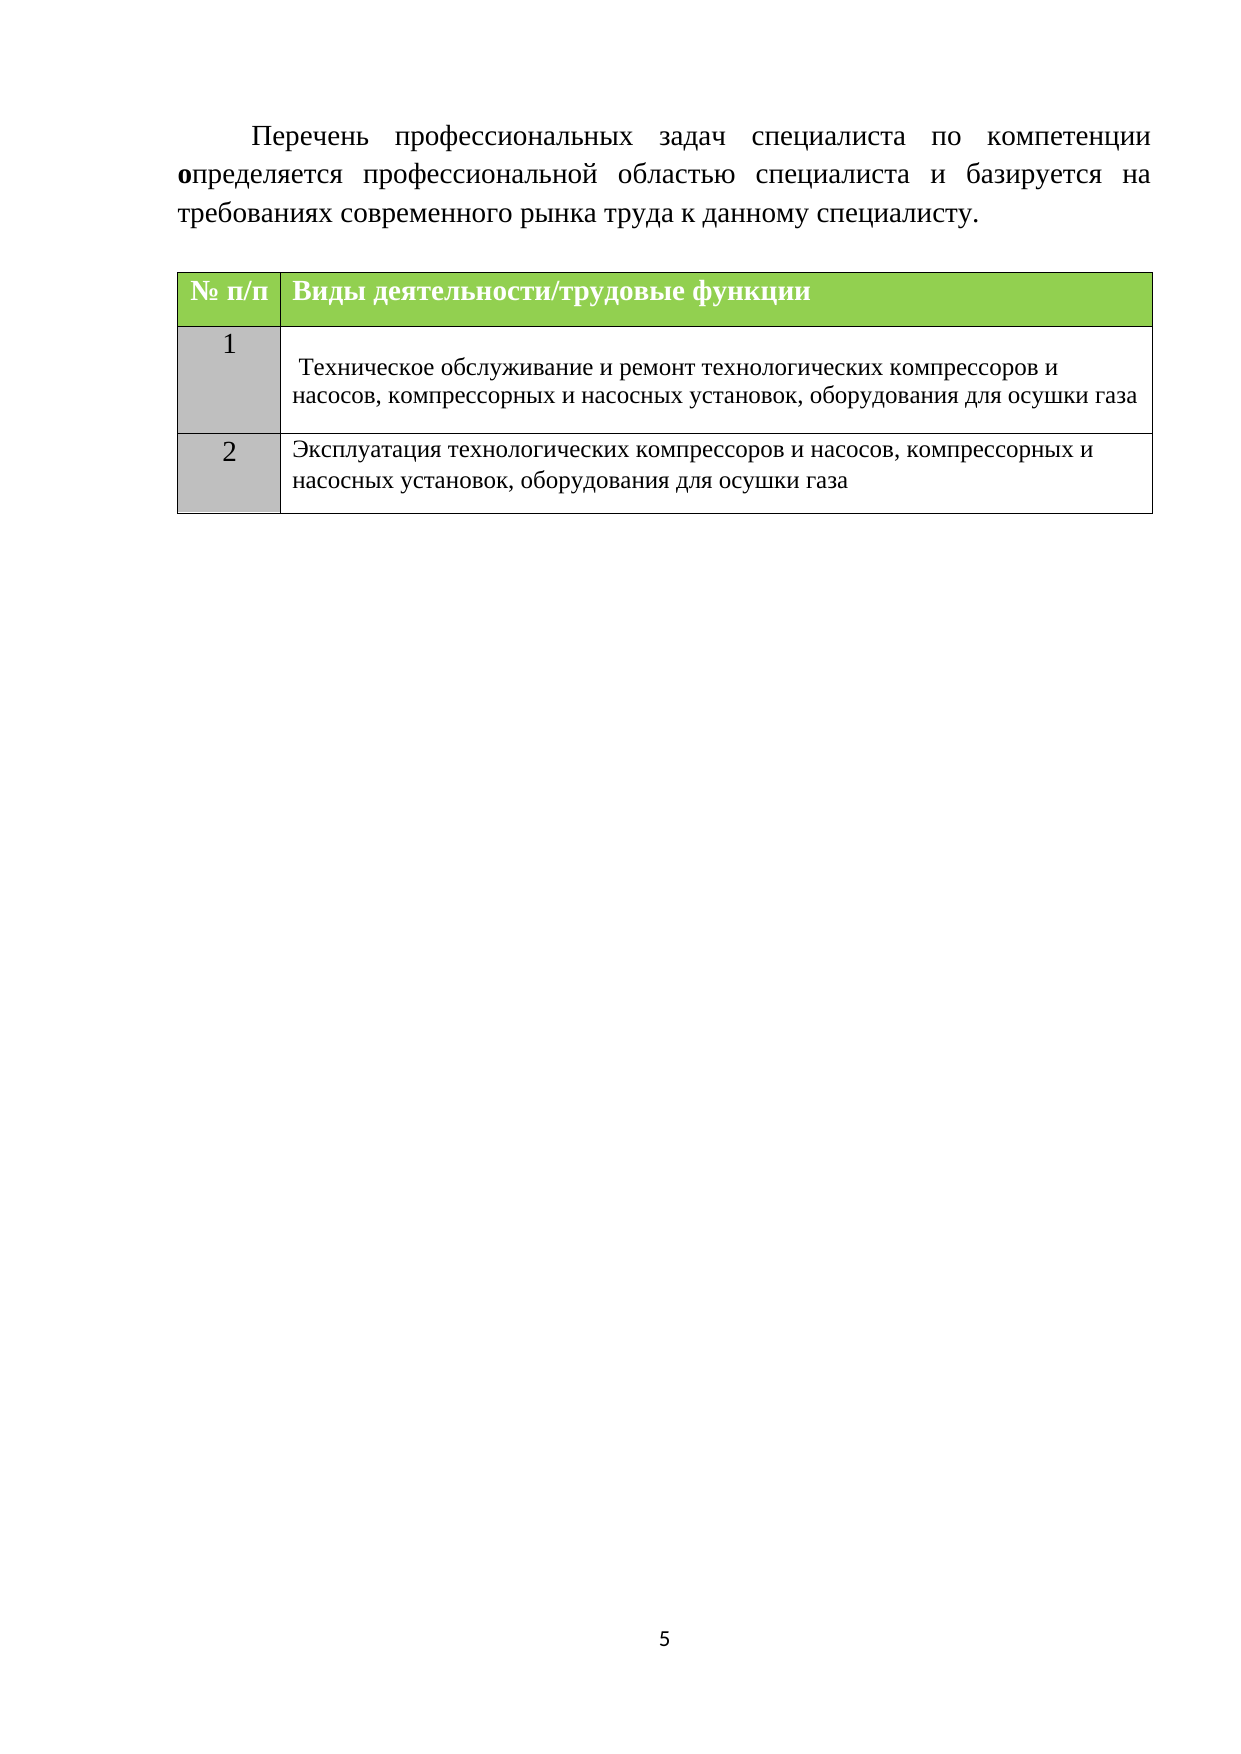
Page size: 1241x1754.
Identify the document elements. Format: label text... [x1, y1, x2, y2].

table_header Виды деятельности/трудовые функции [281, 273, 1152, 326]
table_cell 2 [178, 434, 280, 512]
table_cell Эксплуатация технологических компрессоров и насосов, компрессорных и насосных установок, оборудования для осушки газа [281, 434, 1152, 512]
table_header № п/п [178, 273, 280, 326]
table_cell 1 [178, 327, 280, 433]
text Перечень профессиональных задач специалиста по компетенции определяется профессиональной областью специалиста и базируется на требованиях современного рынка труда к данному специалисту. [177, 118, 1152, 229]
table_cell Техническое обслуживание и ремонт технологических компрессоров и насосов, компрессорных и насосных установок, оборудования для осушки газа [281, 327, 1152, 433]
